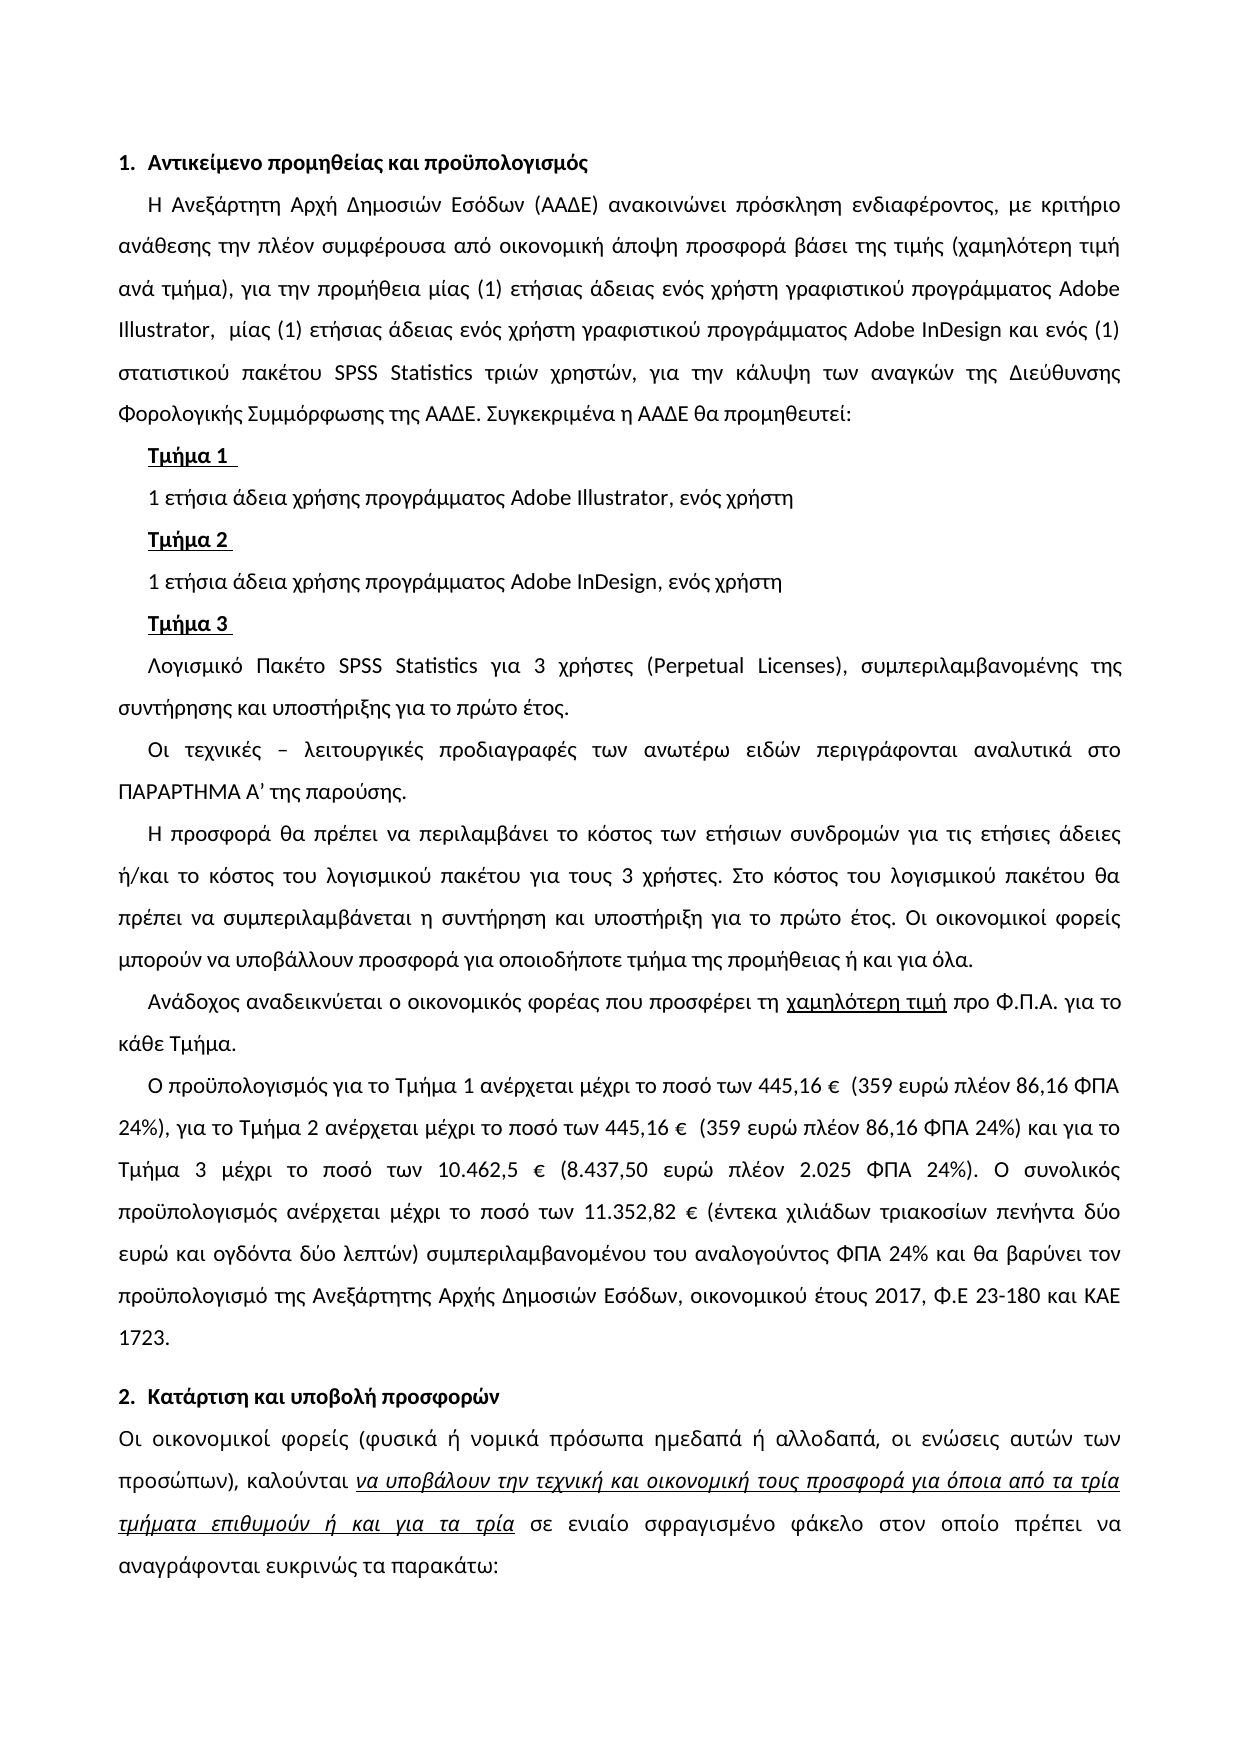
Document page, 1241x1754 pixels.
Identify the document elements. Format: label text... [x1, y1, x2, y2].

text Η Ανεξάρτητη Αρχή Δημοσιών Εσόδων (ΑΑΔΕ) ανακοινώνει πρόσκληση ενδιαφέροντος, με κριτήριο ανάθεσης την πλέον συμφέρουσα από οικονομική άποψη προσφορά βάσει της τιμής (χαμηλότερη τιμή ανά τμήμα), για την προμήθεια μίας (1) ετήσιας άδειας ενός χρήστη γραφιστικού προγράμματος Adobe Illustrator, μίας (1) ετήσιας άδειας ενός χρήστη γραφιστικού προγράμματος Adobe InDesign και ενός (1) στατιστικού πακέτου SPSS Statistics τριών χρηστών, για την κάλυψη των αναγκών της Διεύθυνσης Φορολογικής Συμμόρφωσης της ΑΑΔΕ. Συγκεκριμένα η ΑΑΔΕ θα προμηθευτεί: [118, 190, 1122, 428]
text Οι οικονομικοί φορείς (φυσικά ή νομικά πρόσωπα ημεδαπά ή αλλοδαπά, οι ενώσεις αυτών των προσώπων), καλούνται να υποβάλουν την τεχνική και οικονομική τους προσφορά για όποια από τα τρία τμήματα επιθυμούν ή και για τα τρία σε ενιαίο σφραγισμένο φάκελο στον οποίο πρέπει να αναγράφονται ευκρινώς τα παρακάτω: [118, 1424, 1122, 1580]
text 1 ετήσια άδεια χρήσης προγράμματος Adobe Illustrator, ενός χρήστη [118, 483, 1122, 512]
text Οι τεχνικές – λειτουργικές προδιαγραφές των ανωτέρω ειδών περιγράφονται αναλυτικά στο ΠΑΡΑΡΤΗΜΑ Α’ της παρούσης. [118, 735, 1122, 805]
subtitle Κατάρτιση και υποβολή προσφορών [118, 1382, 1122, 1410]
text Τμήμα 1 [118, 442, 1122, 469]
text Ανάδοχος αναδεικνύεται ο οικονομικός φορέας που προσφέρει τη χαμηλότερη τιμή προ Φ.Π.Α. για το κάθε Τμήμα. [118, 987, 1122, 1057]
text 1 ετήσια άδεια χρήσης προγράμματος Adobe InDesign, ενός χρήστη [118, 567, 1122, 596]
text Η προσφορά θα πρέπει να περιλαμβάνει το κόστος των ετήσιων συνδρομών για τις ετήσιες άδειες ή/και το κόστος του λογισμικού πακέτου για τους 3 χρήστες. Στο κόστος του λογισμικού πακέτου θα πρέπει να συμπεριλαμβάνεται η συντήρηση και υποστήριξη για το πρώτο έτος. Οι οικονομικοί φορείς μπορούν να υποβάλλουν προσφορά για οποιοδήποτε τμήμα της προμήθειας ή και για όλα. [118, 819, 1122, 973]
text Τμήμα 2 [118, 526, 1122, 553]
text Λογισμικό Πακέτο SPSS Statistics για 3 χρήστες (Perpetual Licenses), συμπεριλαμβανομένης της συντήρησης και υποστήριξης για το πρώτο έτος. [118, 651, 1122, 721]
text Τμήμα 3 [118, 609, 1122, 637]
subtitle Αντικείμενο προμηθείας και προϋπολογισμός [118, 148, 1122, 176]
text Ο προϋπολογισμός για το Τμήμα 1 ανέρχεται μέχρι το ποσό των 445,16 € (359 ευρώ πλέον 86,16 ΦΠΑ 24%), για το Τμήμα 2 ανέρχεται μέχρι το ποσό των 445,16 € (359 ευρώ πλέον 86,16 ΦΠΑ 24%) και για το Τμήμα 3 μέχρι το ποσό των 10.462,5 € (8.437,50 ευρώ πλέον 2.025 ΦΠΑ 24%). Ο συνολικός προϋπολογισμός ανέρχεται μέχρι το ποσό των 11.352,82 € (έντεκα χιλιάδων τριακοσίων πενήντα δύο ευρώ και ογδόντα δύο λεπτών) συμπεριλαμβανομένου του αναλογούντος ΦΠΑ 24% και θα βαρύνει τον προϋπολογισμό της Ανεξάρτητης Αρχής Δημοσιών Εσόδων, οικονομικού έτους 2017, Φ.Ε 23-180 και ΚΑΕ 1723. [118, 1071, 1122, 1351]
